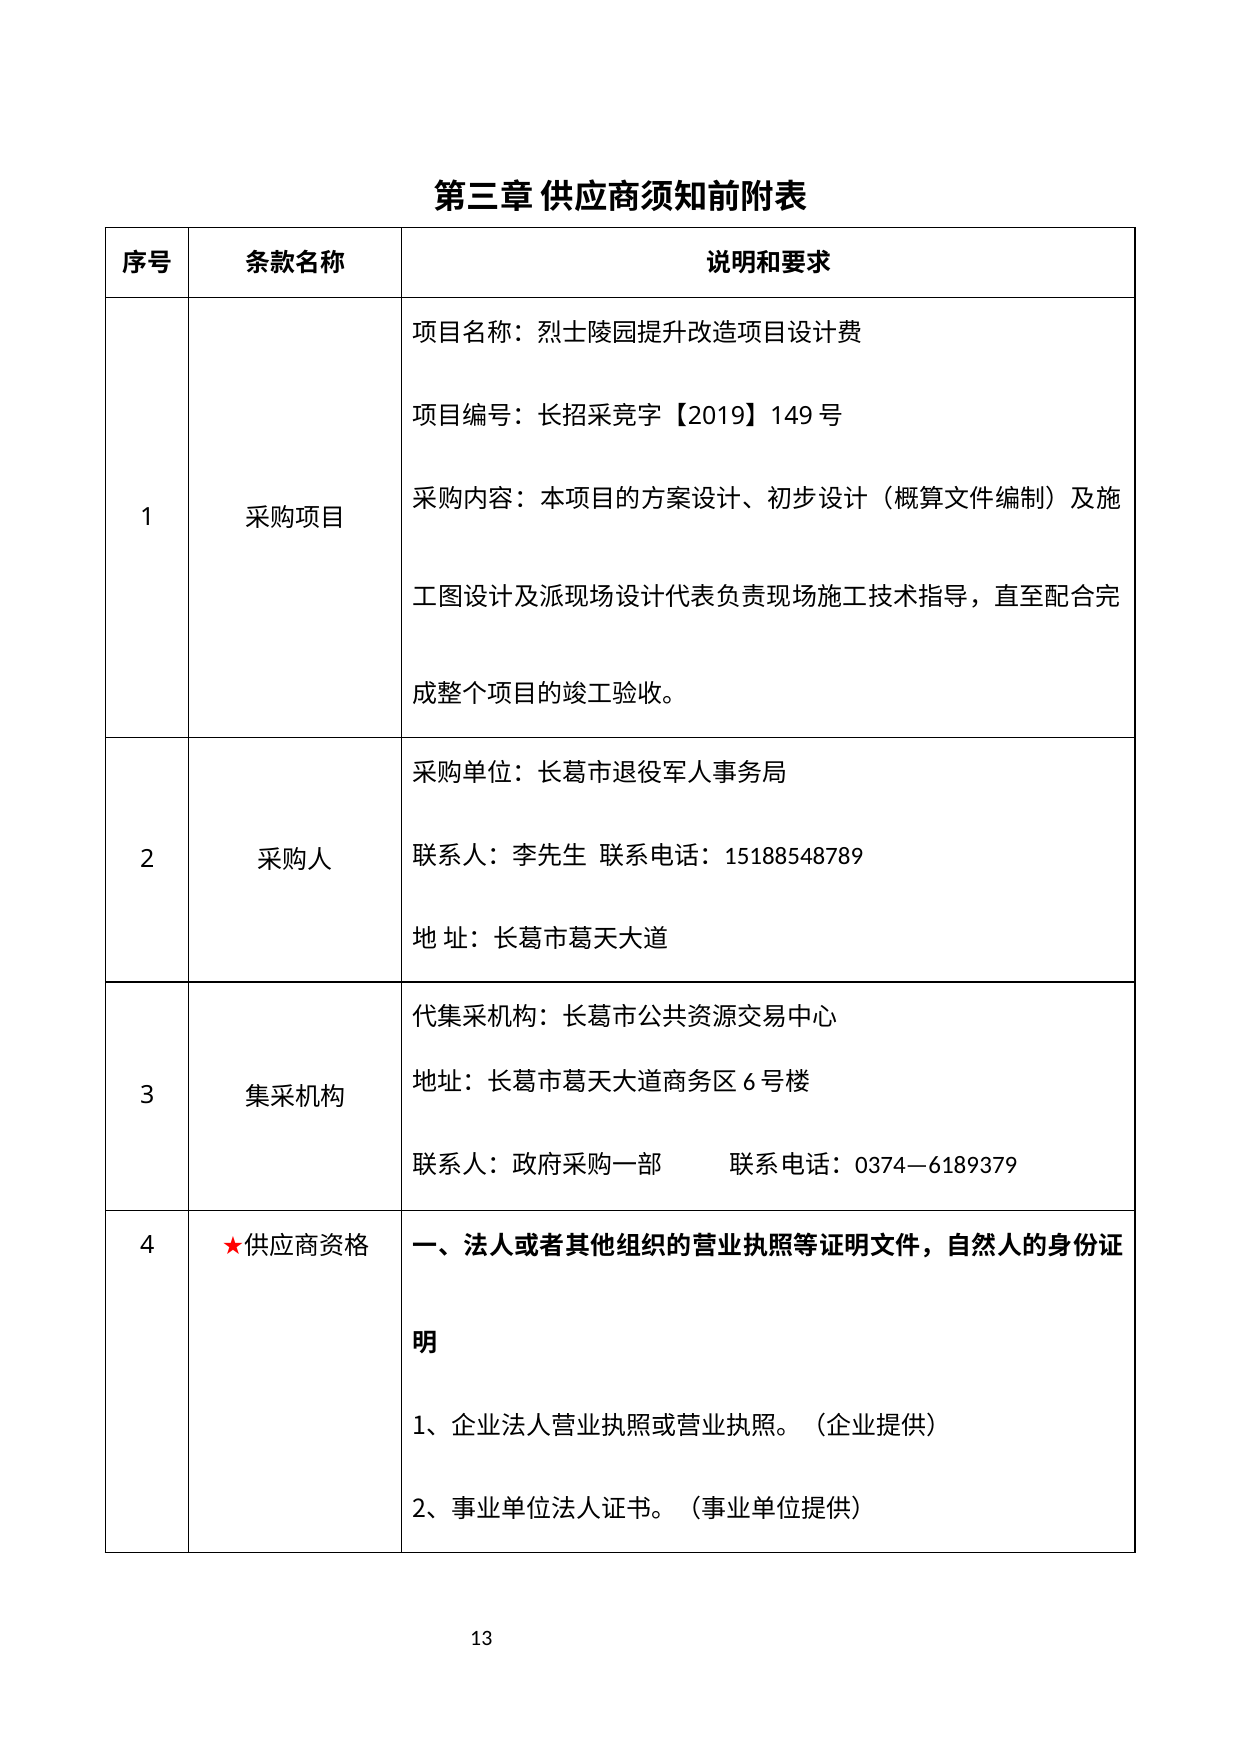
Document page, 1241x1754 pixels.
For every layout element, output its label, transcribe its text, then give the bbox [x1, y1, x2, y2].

table_cell 1 [106, 298, 188, 737]
table_header 说明和要求 [402, 228, 1134, 297]
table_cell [402, 1211, 1134, 1552]
table_cell 项目名称：烈士陵园提升改造项目设计费 项目编号：长招采竞字【2019】149号 采购内容：本项目的方案设计、初步设计（概算文件编制）及施工图设计及派现场设计代表负责现场施工技术指导，直至配合完成整个项目的竣工验收。 [402, 298, 1134, 737]
table_cell 集采机构 [189, 983, 401, 1210]
table_cell 采购项目 [189, 298, 401, 737]
table_cell ★供应商资格 [189, 1211, 401, 1552]
text 第三章 供应商须知前附表 [187, 162, 1053, 227]
table_cell 3 [106, 983, 188, 1210]
table_cell 采购单位：长葛市退役军人事务局 联系人：李先生 联系电话：15188548789 地 址：长葛市葛天大道 [402, 738, 1134, 981]
table_header 条款名称 [189, 228, 401, 297]
table_header 序号 [106, 228, 188, 297]
table_cell 4 [106, 1211, 188, 1552]
table_cell 代集采机构：长葛市公共资源交易中心 地址：长葛市葛天大道商务区6号楼 联系人：政府采购一部 联系电话：0374—6189379 [402, 983, 1134, 1210]
table_cell 采购人 [189, 738, 401, 981]
table_cell 2 [106, 738, 188, 981]
